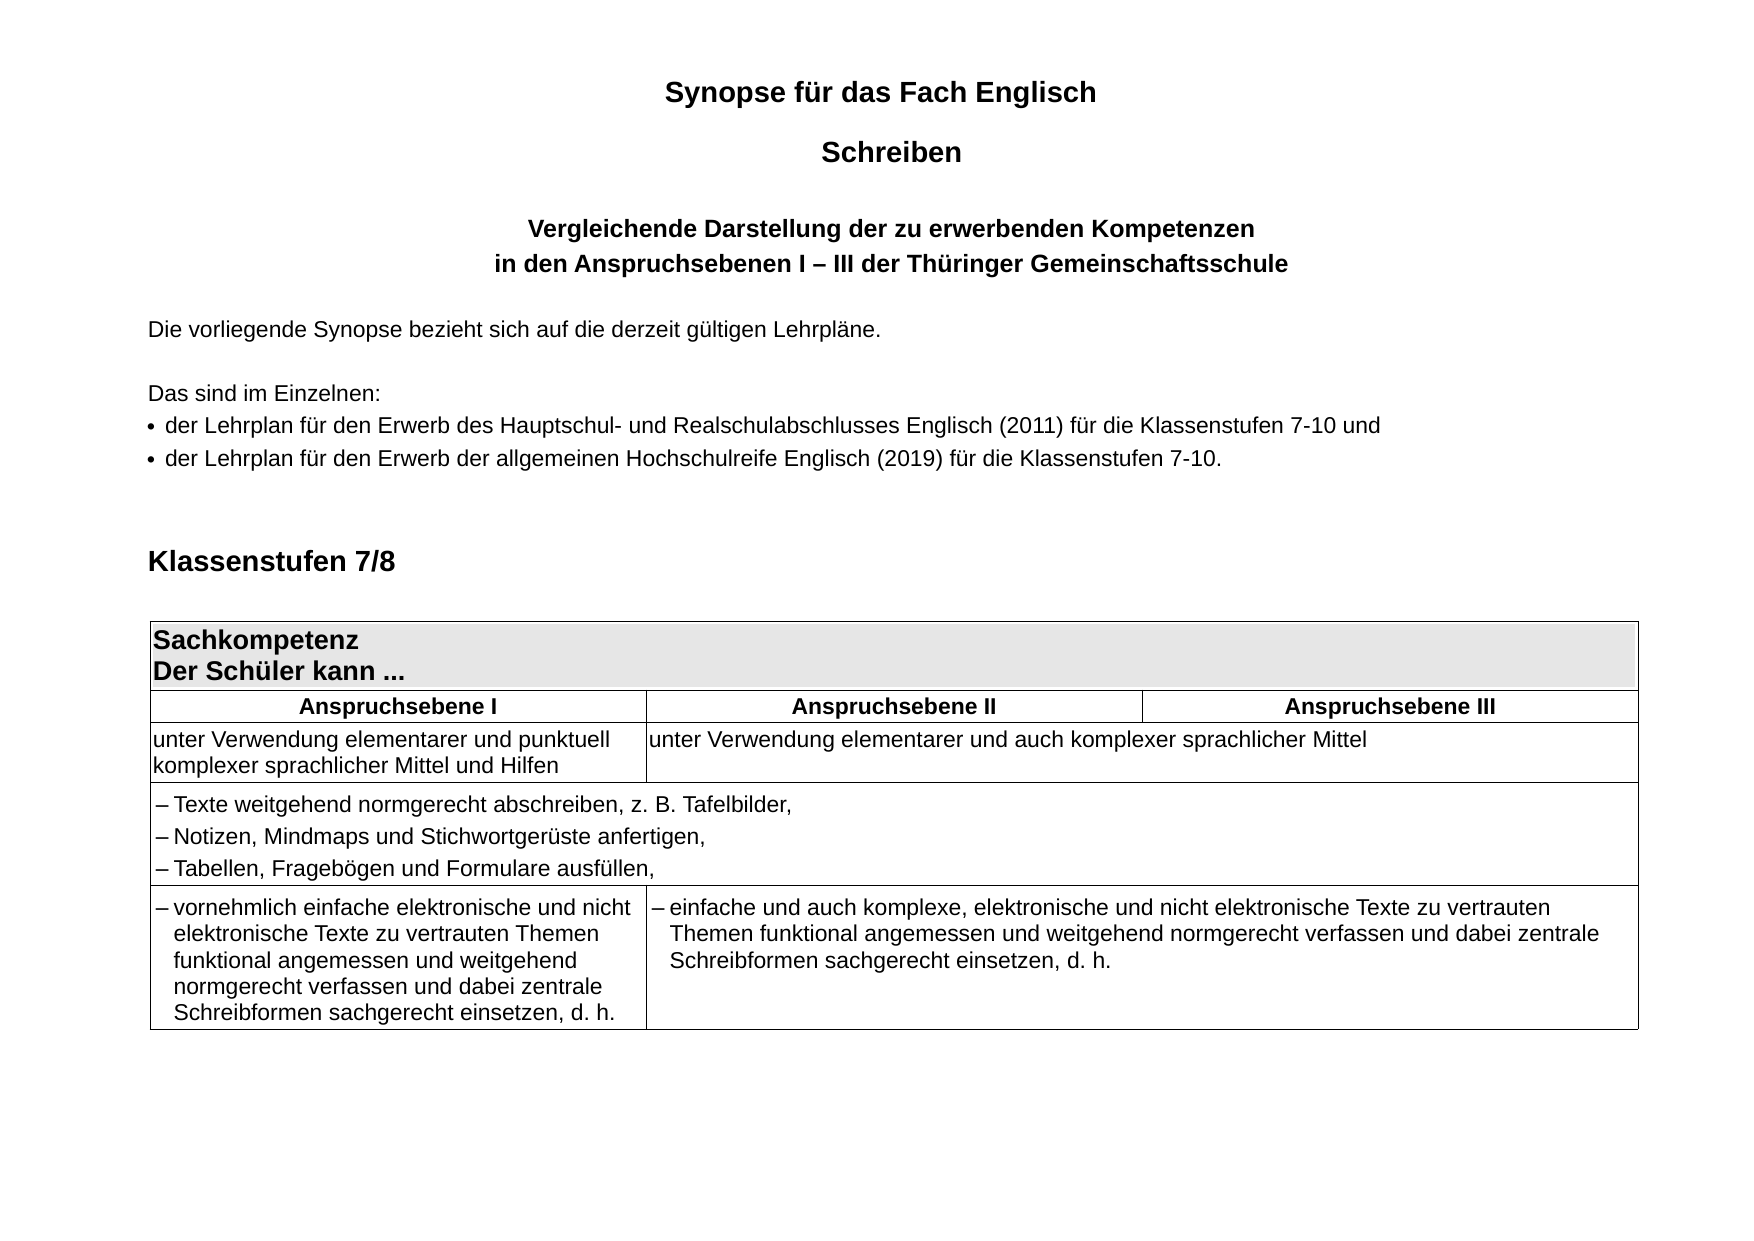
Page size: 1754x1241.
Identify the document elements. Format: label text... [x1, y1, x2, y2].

text Das sind im Einzelnen: [148, 380, 1636, 406]
text in den Anspruchsebenen I – III der Thüringer Gemeinschaftsschule [148, 248, 1636, 277]
table_cell Anspruchsebene III [1143, 691, 1638, 722]
table_cell Anspruchsebene II [647, 691, 1142, 722]
text Schreiben [148, 135, 1636, 168]
table_cell unter Verwendung elementarer und auch komplexer sprachlicher Mittel [647, 723, 1638, 781]
text Vergleichende Darstellung der zu erwerbenden Kompetenzen [148, 214, 1636, 243]
table_cell Anspruchsebene I [151, 691, 646, 722]
table_header Sachkompetenz Der Schüler kann ... [151, 622, 1638, 689]
table_cell unter Verwendung elementarer und punktuell komplexer sprachlicher Mittel und Hilfen [151, 723, 646, 781]
table_cell einfache und auch komplexe, elektronische und nicht elektronische Texte zu vertrauten Themen funktional angemessen und weitgehend normgerecht verfassen und dabei zentrale Schreibformen sachgerecht einsetzen, d. h. [647, 886, 1638, 1029]
table_cell Texte weitgehend normgerecht abschreiben, z. B. Tafelbilder, Notizen, Mindmaps und Stichwortgerüste anfertigen, Tabellen, Fragebögen und Formulare ausfüllen, [151, 783, 1638, 884]
text der Lehrplan für den Erwerb des Hauptschul- und Realschulabschlusses Englisch (2011) für die Klassenstufen 7-10 und [148, 412, 1636, 439]
text der Lehrplan für den Erwerb der allgemeinen Hochschulreife Englisch (2019) für die Klassenstufen 7-10. [148, 445, 1636, 471]
text Synopse für das Fach Englisch [148, 75, 1636, 108]
text Die vorliegende Synopse bezieht sich auf die derzeit gültigen Lehrpläne. [148, 316, 1636, 342]
text Klassenstufen 7/8 [148, 544, 1636, 578]
table_cell vornehmlich einfache elektronische und nicht elektronische Texte zu vertrauten Themen funktional angemessen und weitgehend normgerecht verfassen und dabei zentrale Schreibformen sachgerecht einsetzen, d. h. [151, 886, 646, 1029]
